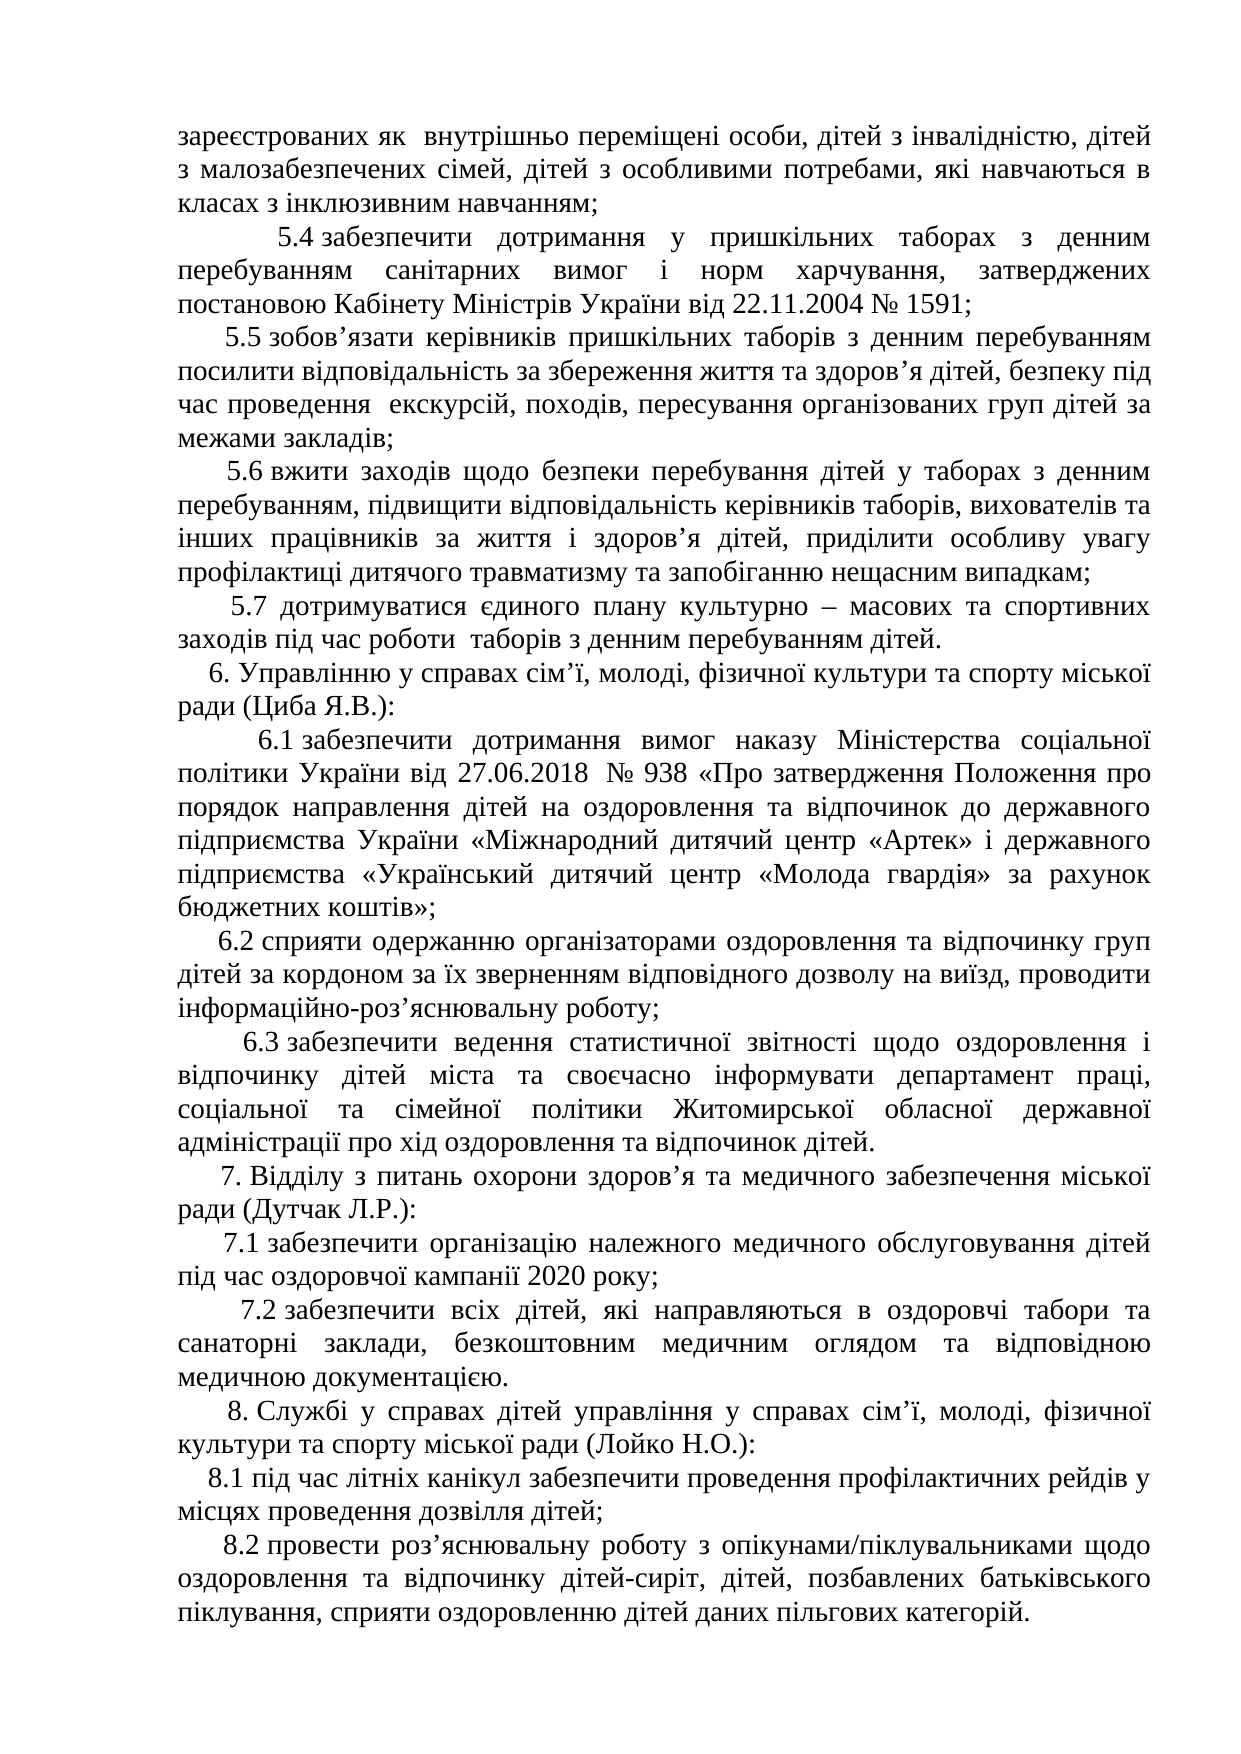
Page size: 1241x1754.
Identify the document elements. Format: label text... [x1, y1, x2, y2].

text 6. Управлінню у справах сім’ї, молоді, фізичної культури та спорту міської ради (Циба Я.В.): [177, 655, 1152, 722]
text 8.1 під час літніх канікул забезпечити проведення профілактичних рейдів у місцях проведення дозвілля дітей; [177, 1460, 1152, 1527]
text 8. Службі у справах дітей управління у справах сім’ї, молоді, фізичної культури та спорту міської ради (Лойко Н.О.): [177, 1393, 1152, 1460]
text 6.3 забезпечити ведення статистичної звітності щодо оздоровлення і відпочинку дітей міста та своєчасно інформувати департамент праці, соціальної та сімейної політики Житомирської обласної державної адміністрації про хід оздоровлення та відпочинок дітей. [177, 1024, 1152, 1158]
text 7. Відділу з питань охорони здоров’я та медичного забезпечення міської ради (Дутчак Л.Р.): [177, 1158, 1152, 1225]
text 5.4 забезпечити дотримання у пришкільних таборах з денним перебуванням санітарних вимог і норм харчування, затверджених постановою Кабінету Міністрів України від 22.11.2004 № 1591; [177, 219, 1152, 319]
text 6.1 забезпечити дотримання вимог наказу Міністерства соціальної політики України від 27.06.2018 № 938 «Про затвердження Положення про порядок направлення дітей на оздоровлення та відпочинок до державного підприємства України «Міжнародний дитячий центр «Артек» і державного підприємства «Український дитячий центр «Молода гвардія» за рахунок бюджетних коштів»; [177, 722, 1152, 789]
text 7.1 забезпечити організацію належного медичного обслуговування дітей під час оздоровчої кампанії 2020 року; [177, 1225, 1152, 1292]
text 5.7 дотримуватися єдиного плану культурно – масових та спортивних заходів під час роботи таборів з денним перебуванням дітей. [177, 588, 1152, 655]
text 7.2 забезпечити всіх дітей, які направляються в оздоровчі табори та санаторні заклади, безкоштовним медичним оглядом та відповідною медичною документацією. [177, 1292, 1152, 1393]
text 6.1 забезпечити дотримання вимог наказу Міністерства соціальної політики України від 27.06.2018 № 938 «Про затвердження Положення про порядок направлення дітей на оздоровлення та відпочинок до державного підприємства України «Міжнародний дитячий центр «Артек» і державного підприємства «Український дитячий центр «Молода гвардія» за рахунок бюджетних коштів»; [177, 889, 1152, 923]
text 5.5 зобов’язати керівників пришкільних таборів з денним перебуванням посилити відповідальність за збереження життя та здоров’я дітей, безпеку під час проведення екскурсій, походів, пересування організованих груп дітей за межами закладів; [177, 319, 1152, 453]
text 5.6 вжити заходів щодо безпеки перебування дітей у таборах з денним перебуванням, підвищити відповідальність керівників таборів, вихователів та інших працівників за життя і здоров’я дітей, приділити особливу увагу профілактиці дитячого травматизму та запобіганню нещасним випадкам; [177, 453, 1152, 588]
text 6.2 сприяти одержанню організаторами оздоровлення та відпочинку груп дітей за кордоном за їх зверненням відповідного дозволу на виїзд, проводити інформаційно-роз’яснювальну роботу; [177, 923, 1152, 1024]
text 8.2 провести роз’яснювальну роботу з опікунами/піклувальниками щодо оздоровлення та відпочинку дітей-сиріт, дітей, позбавлених батьківського піклування, сприяти оздоровленню дітей даних пільгових категорій. [177, 1527, 1152, 1627]
